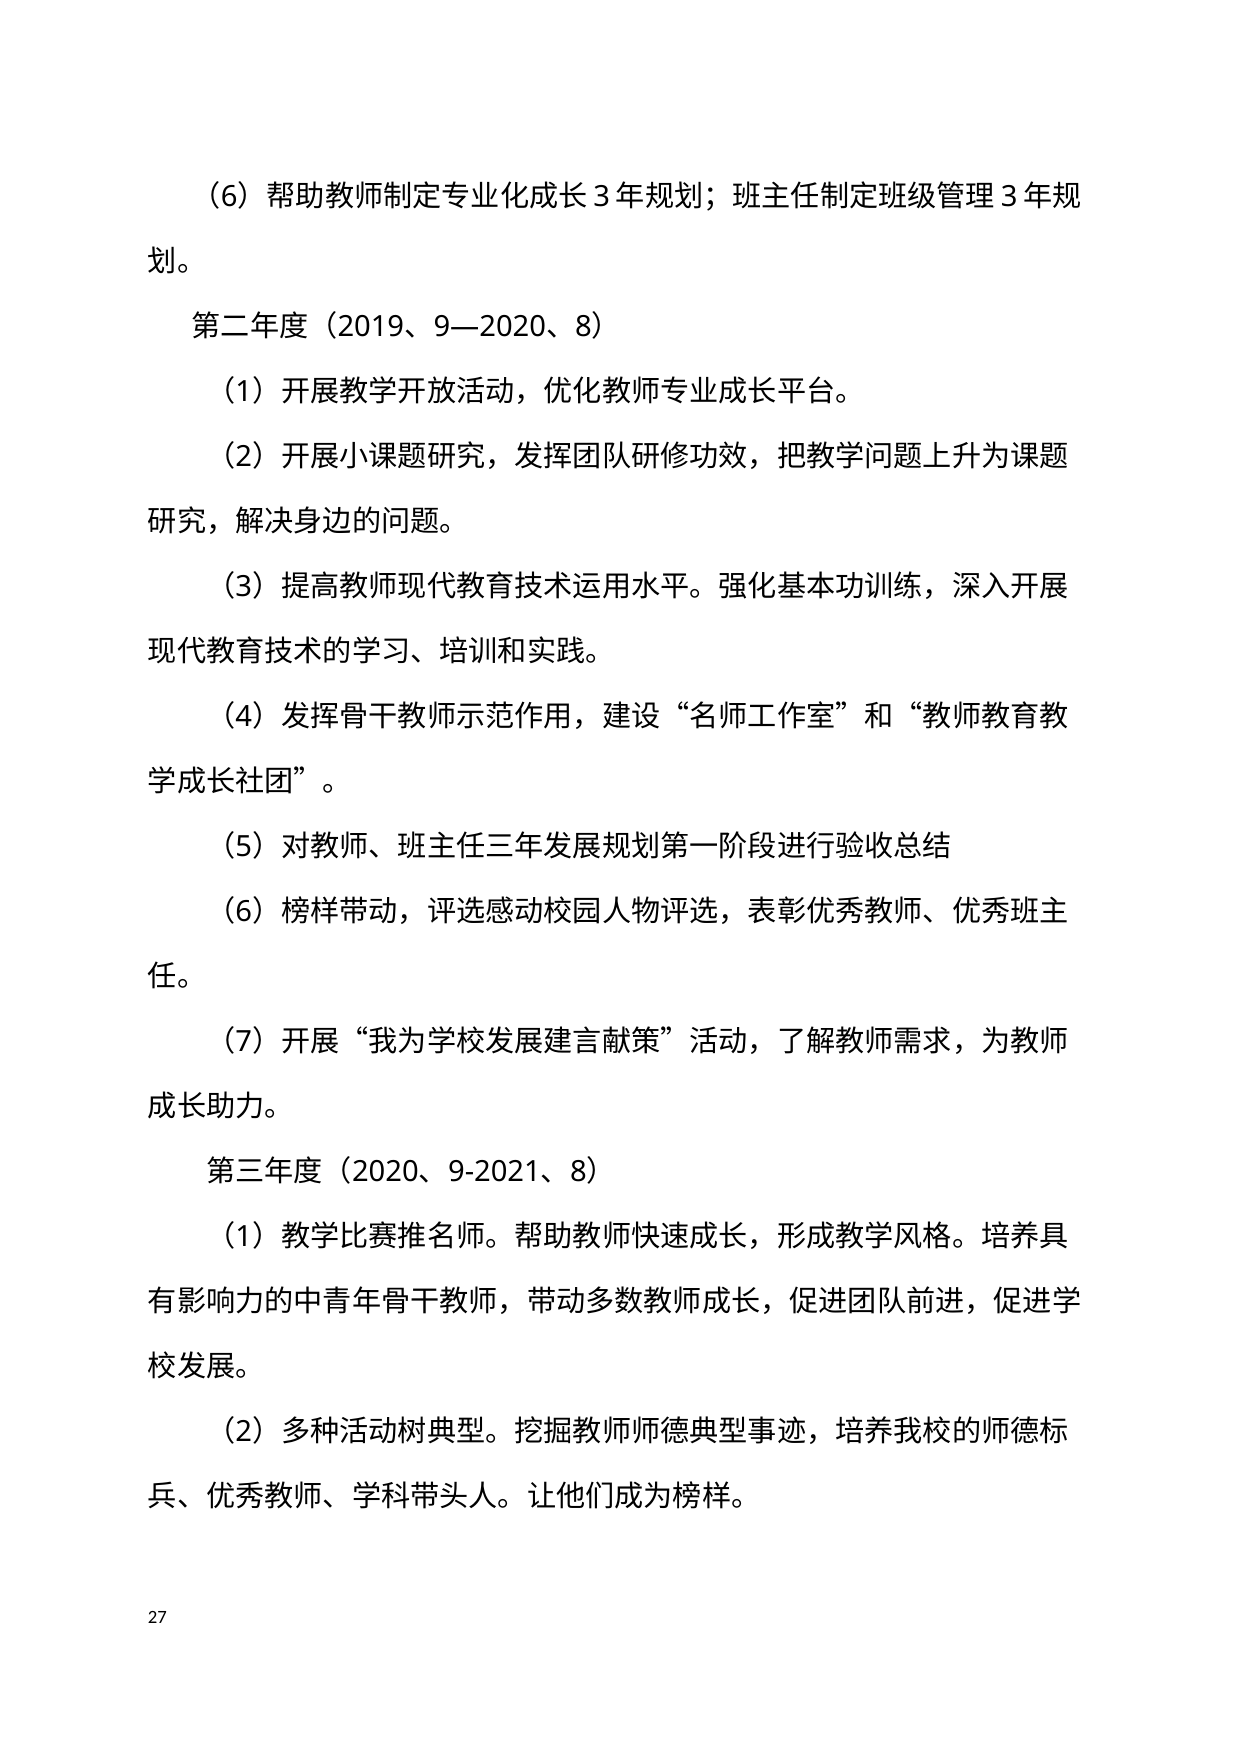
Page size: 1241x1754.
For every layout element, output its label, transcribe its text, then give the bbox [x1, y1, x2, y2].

text （5）对教师、班主任三年发展规划第一阶段进行验收总结 [148, 811, 1092, 876]
text （1）开展教学开放活动，优化教师专业成长平台。 [148, 356, 1092, 421]
text （3）提高教师现代教育技术运用水平。强化基本功训练，深入开展现代教育技术的学习、培训和实践。 [148, 551, 1092, 681]
text （4）发挥骨干教师示范作用，建设“名师工作室”和“教师教育教学成长社团”。 [148, 681, 1092, 811]
text （2）开展小课题研究，发挥团队研修功效，把教学问题上升为课题研究，解决身边的问题。 [148, 421, 1092, 551]
text （6）帮助教师制定专业化成长3年规划；班主任制定班级管理3年规划。 [148, 161, 1092, 291]
text 第二年度（2019、9—2020、8） [148, 291, 1092, 356]
text （1）教学比赛推名师。帮助教师快速成长，形成教学风格。培养具有影响力的中青年骨干教师，带动多数教师成长，促进团队前进，促进学校发展。 [148, 1201, 1092, 1396]
text （6）榜样带动，评选感动校园人物评选，表彰优秀教师、优秀班主任。 [148, 876, 1092, 1006]
text （7）开展“我为学校发展建言献策”活动，了解教师需求，为教师成长助力。 [148, 1006, 1092, 1136]
text （2）多种活动树典型。挖掘教师师德典型事迹，培养我校的师德标兵、优秀教师、学科带头人。让他们成为榜样。 [148, 1396, 1092, 1526]
text 第三年度（2020、9-2021、8） [148, 1136, 1092, 1201]
